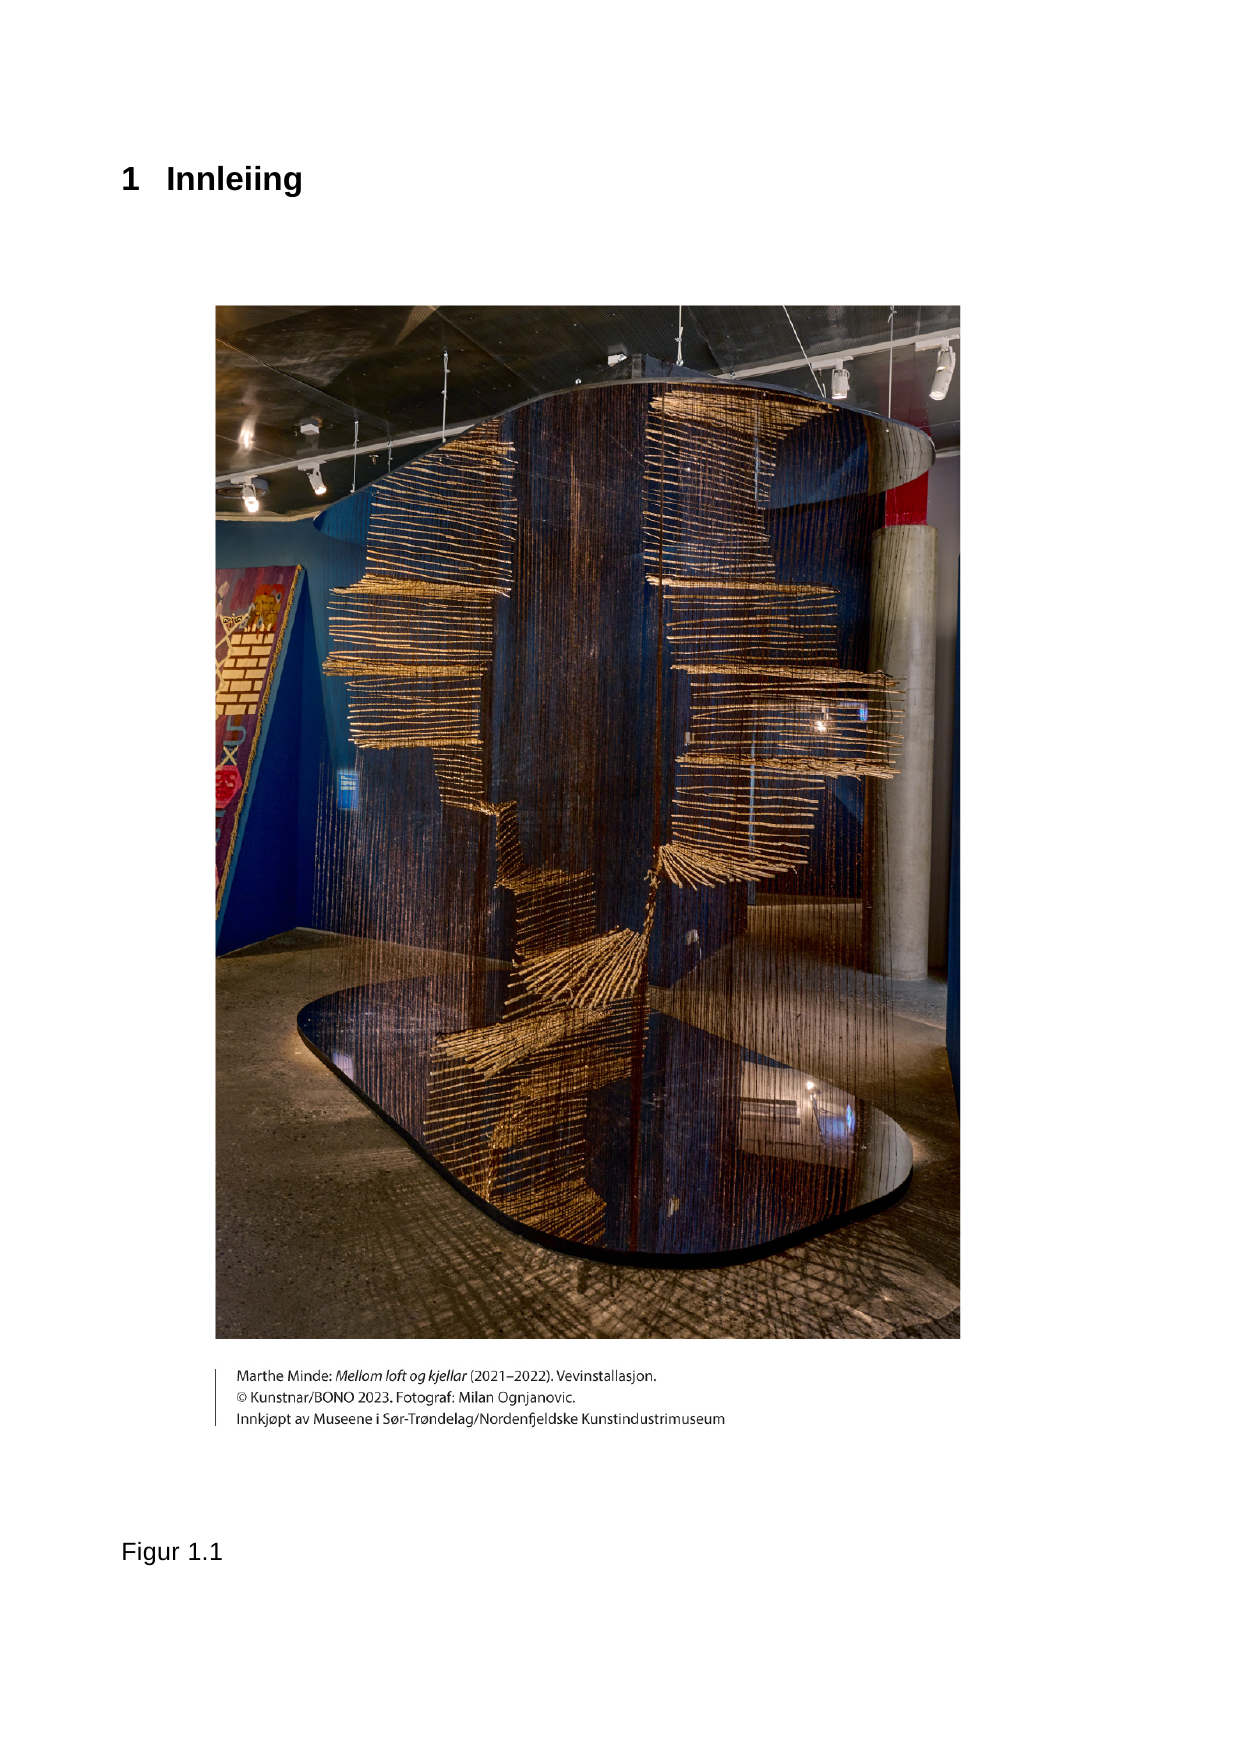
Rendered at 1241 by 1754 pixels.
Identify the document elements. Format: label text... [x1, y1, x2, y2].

picture [121, 212, 1055, 1520]
subtitle Innleiing [121, 159, 1119, 198]
